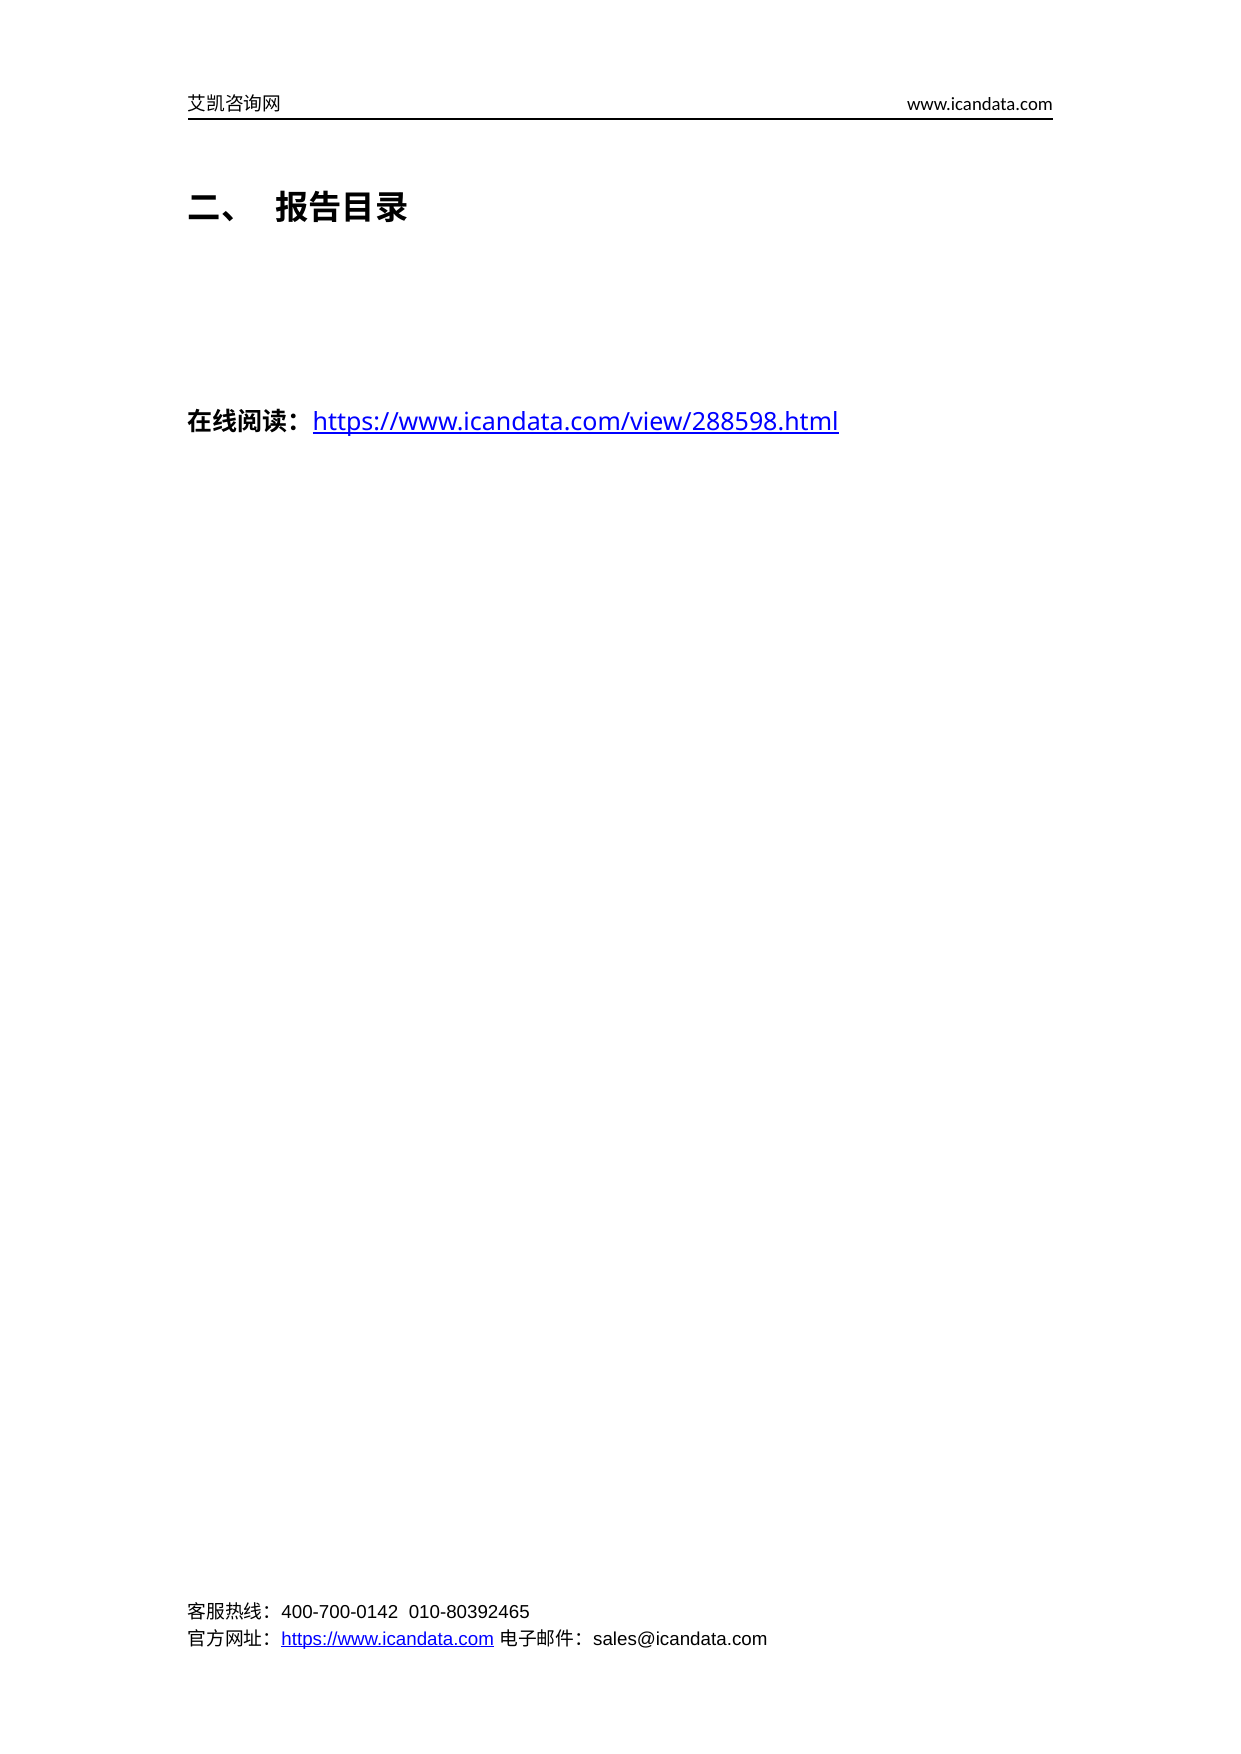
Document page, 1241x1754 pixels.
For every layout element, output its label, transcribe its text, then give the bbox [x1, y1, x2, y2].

subtitle 报告目录 [187, 172, 1053, 237]
text 在线阅读：https://www.icandata.com/view/288598.html [187, 387, 1053, 452]
